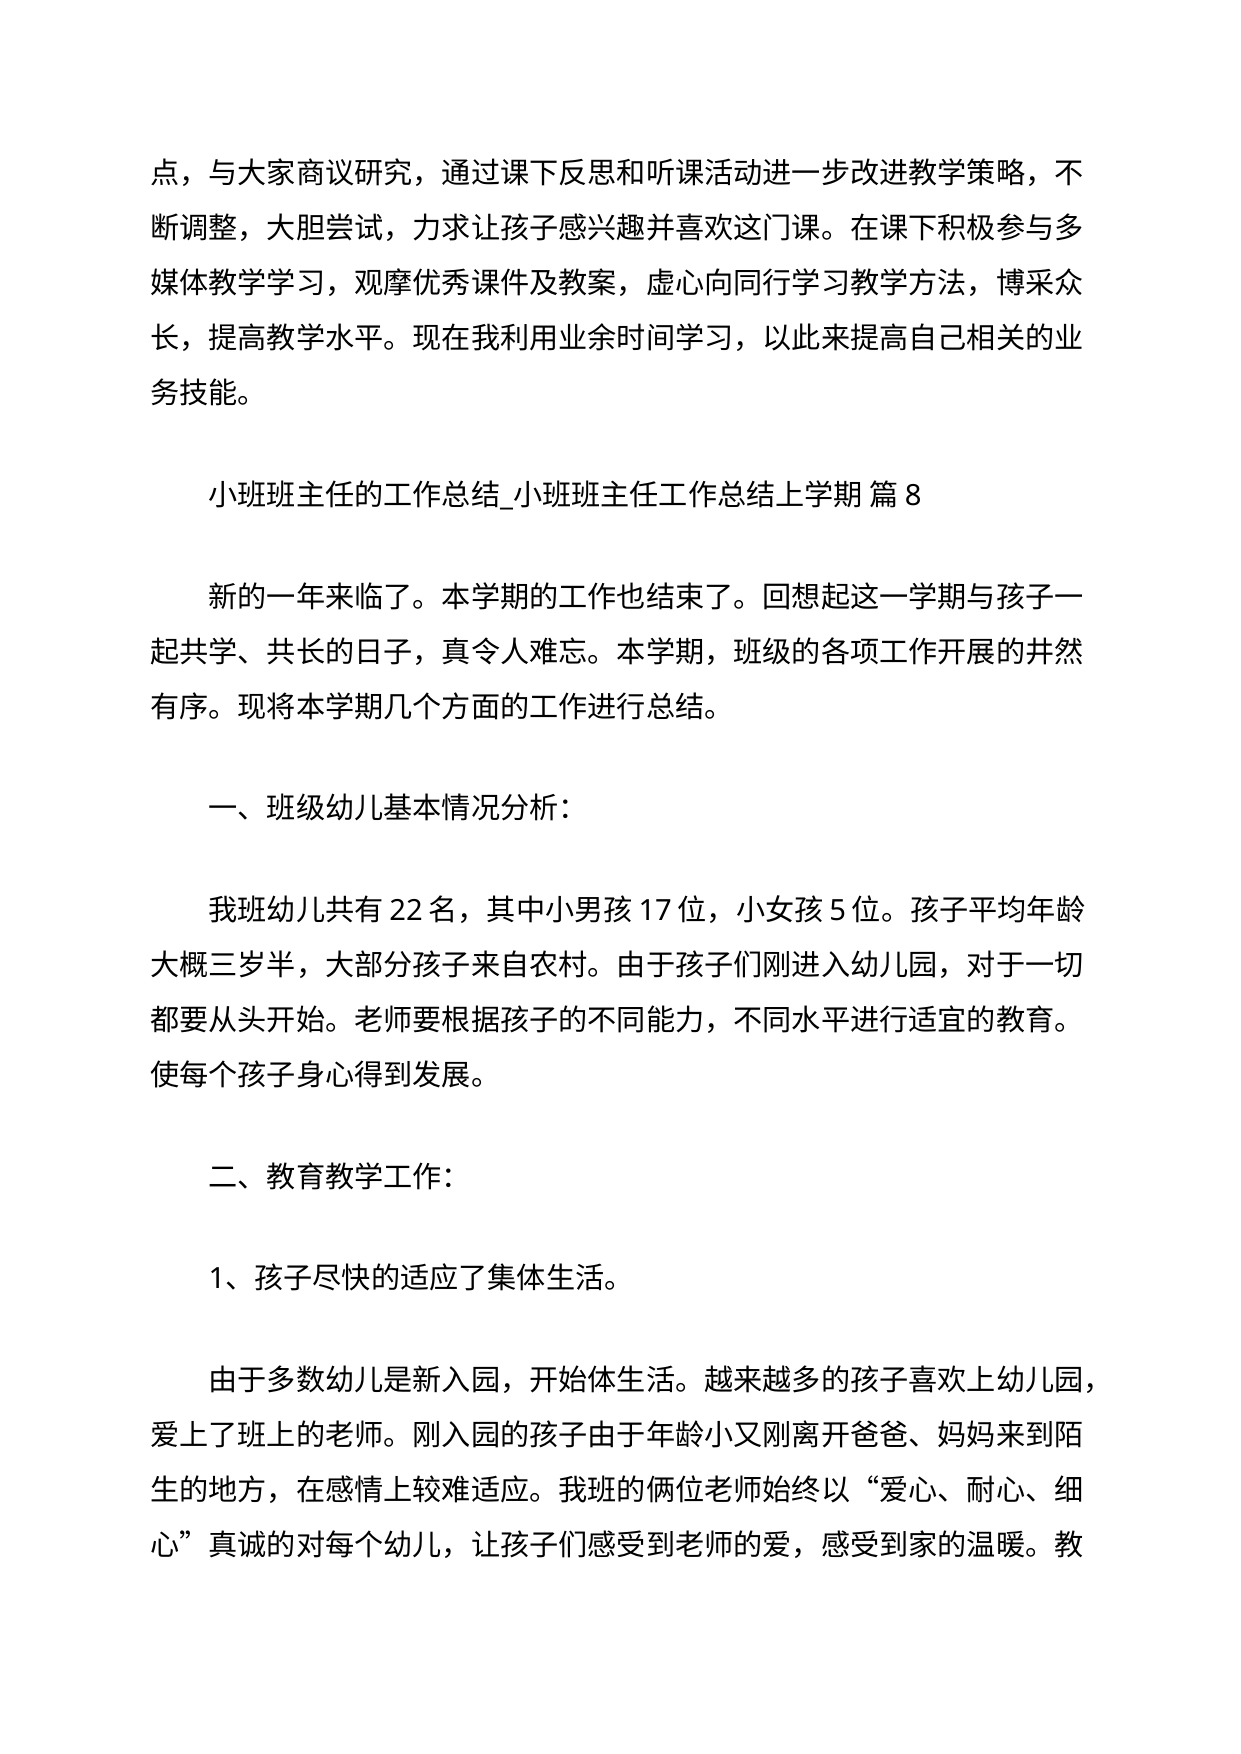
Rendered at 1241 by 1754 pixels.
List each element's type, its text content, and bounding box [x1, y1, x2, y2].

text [150, 150, 1090, 412]
text 我班幼儿共有22名，其中小男孩17位，小女孩5位。孩子平均年龄大概三岁半，大部分孩子来自农村。由于孩子们刚进入幼儿园，对于一切都要从头开始。老师要根据孩子的不同能力，不同水平进行适宜的教育。使每个孩子身心得到发展。 [150, 887, 1090, 1094]
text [150, 1357, 1090, 1564]
text 二、教育教学工作： [150, 1153, 1090, 1196]
text 1、孩子尽快的适应了集体生活。 [150, 1255, 1090, 1297]
text 新的一年来临了。本学期的工作也结束了。回想起这一学期与孩子一起共学、共长的日子，真令人难忘。本学期，班级的各项工作开展的井然有序。现将本学期几个方面的工作进行总结。 [150, 573, 1090, 725]
text 小班班主任的工作总结_小班班主任工作总结上学期 篇8 [150, 471, 1090, 514]
text 一、班级幼儿基本情况分析： [150, 785, 1090, 827]
